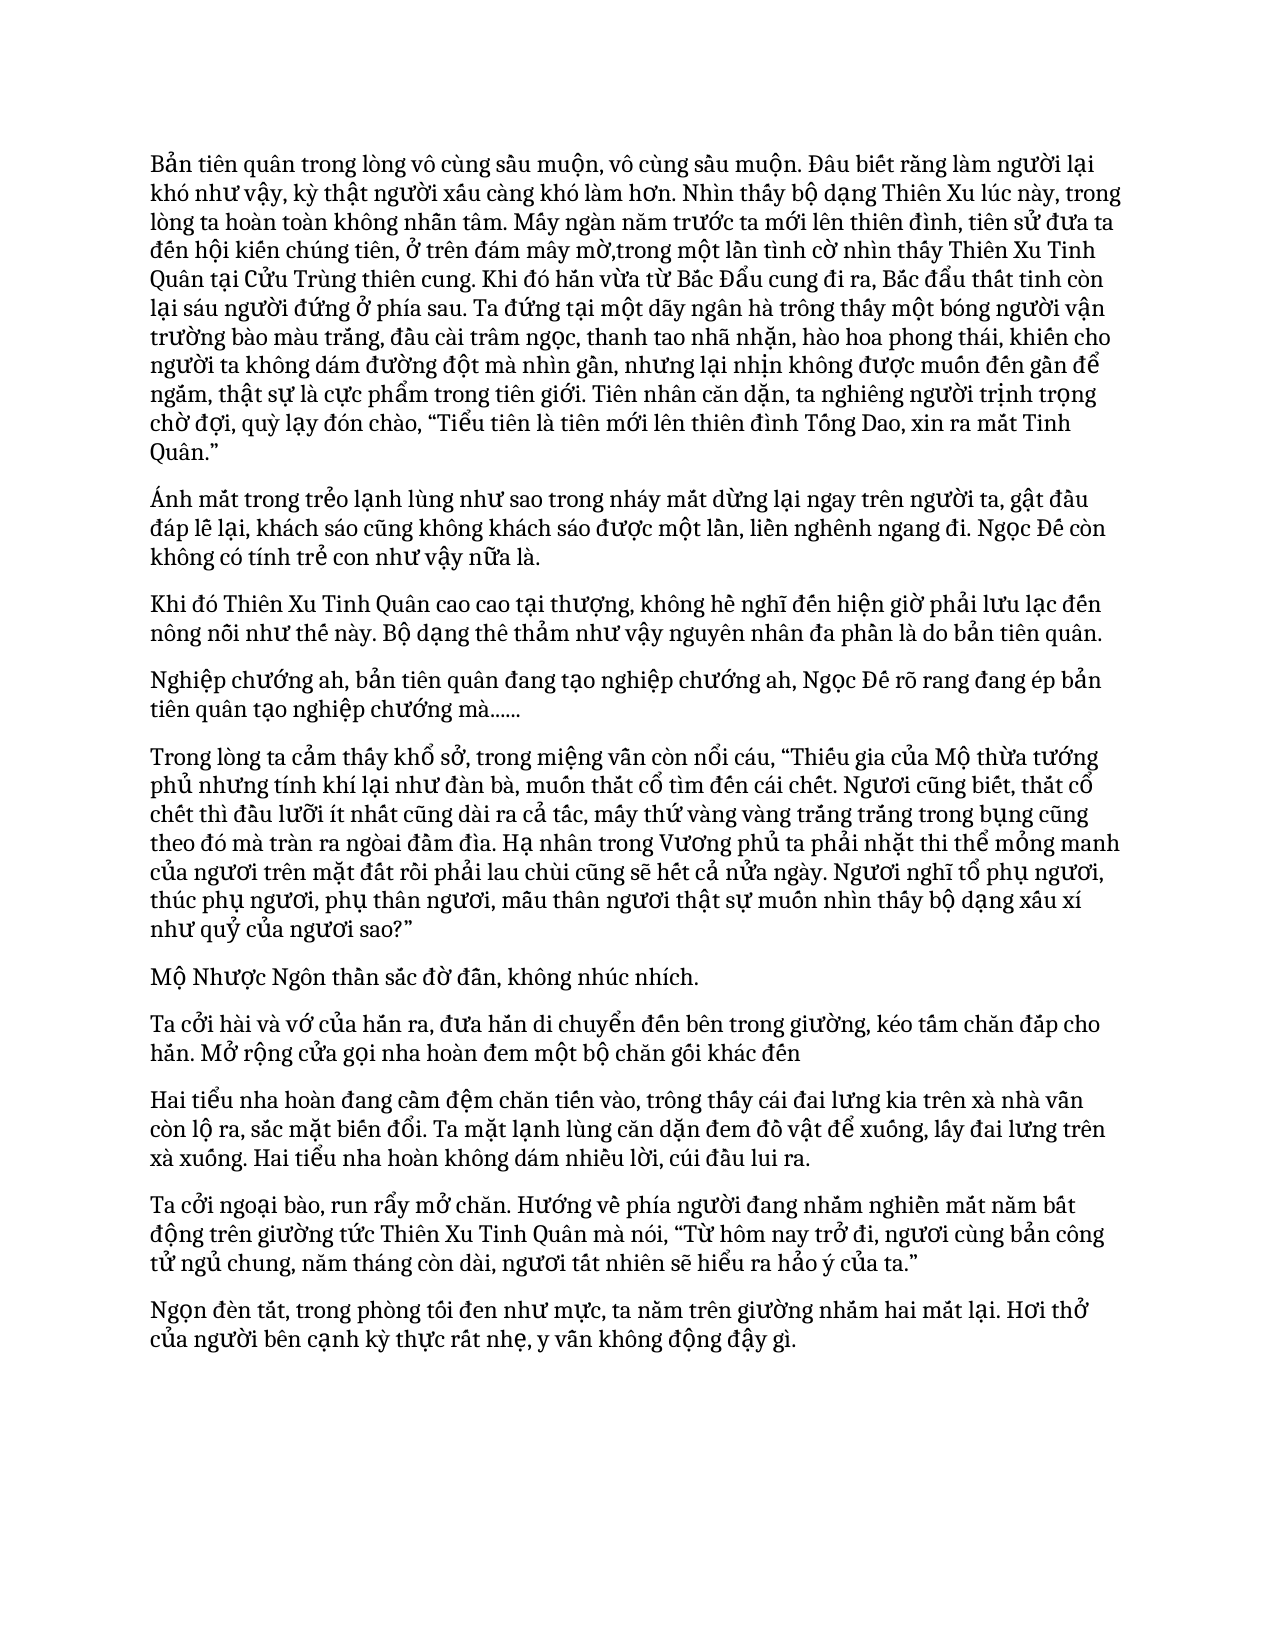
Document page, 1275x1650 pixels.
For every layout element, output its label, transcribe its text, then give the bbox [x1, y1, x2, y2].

text Ta cởi ngoại bào, run rẩy mở chăn. Hướng về phía người đang nhắm nghiền mắt nằm bất động trên giường tức Thiên Xu Tinh Quân mà nói, “Từ hôm nay trở đi, ngươi cùng bản công tử ngủ chung, năm tháng còn dài, ngươi tất nhiên sẽ hiểu ra hảo ý của ta.” [150, 1191, 1125, 1277]
text Trong lòng ta cảm thấy khổ sở, trong miệng vẫn còn nổi cáu, “Thiếu gia của Mộ thừa tướng phủ nhưng tính khí lại như đàn bà, muốn thắt cổ tìm đến cái chết. Ngươi cũng biết, thắt cổ chết thì đầu lưỡi ít nhất cũng dài ra cả tấc, mấy thứ vàng vàng trắng trắng trong bụng cũng theo đó mà tràn ra ngòai đầm đìa. Hạ nhân trong Vương phủ ta phải nhặt thi thể mỏng manh của ngươi trên mặt đất rồi phải lau chùi cũng sẽ hết cả nửa ngày. Ngươi nghĩ tổ phụ ngươi, thúc phụ ngươi, phụ thân ngươi, mẫu thân ngươi thật sự muốn nhìn thấy bộ dạng xấu xí như quỷ của ngươi sao?” [150, 742, 1125, 944]
text Nghiệp chướng ah, bản tiên quân đang tạo nghiệp chướng ah, Ngọc Đế rõ rang đang ép bản tiên quân tạo nghiệp chướng mà...... [150, 666, 1125, 724]
text Ngọn đèn tắt, trong phòng tối đen như mực, ta nằm trên giường nhắm hai mắt lại. Hơi thở của người bên cạnh kỳ thực rất nhẹ, y vẫn không động đậy gì. [150, 1296, 1125, 1411]
text Hai tiểu nha hoàn đang cầm đệm chăn tiến vào, trông thấy cái đai lưng kia trên xà nhà vẫn còn lộ ra, sắc mặt biến đổi. Ta mặt lạnh lùng căn dặn đem đồ vật để xuống, lấy đai lưng trên xà xuống. Hai tiểu nha hoàn không dám nhiều lời, cúi đầu lui ra. [150, 1086, 1125, 1172]
text Khi đó Thiên Xu Tinh Quân cao cao tại thượng, không hề nghĩ đến hiện giờ phải lưu lạc đến nông nỗi như thế này. Bộ dạng thê thảm như vậy nguyên nhân đa phần là do bản tiên quân. [150, 590, 1125, 647]
text Mộ Nhược Ngôn thần sắc đờ đẫn, không nhúc nhích. [150, 962, 1125, 991]
text Ta cởi hài và vớ của hắn ra, đưa hắn di chuyển đến bên trong giường, kéo tấm chăn đắp cho hắn. Mở rộng cửa gọi nha hoàn đem một bộ chăn gối khác đến [150, 1010, 1125, 1067]
text Bản tiên quân trong lòng vô cùng sầu muộn, vô cùng sầu muộn. Đâu biết rằng làm người lại khó như vậy, kỳ thật người xấu càng khó làm hơn. Nhìn thấy bộ dạng Thiên Xu lúc này, trong lòng ta hoàn toàn không nhẫn tâm. Mấy ngàn năm trước ta mới lên thiên đình, tiên sử đưa ta đến hội kiến chúng tiên, ở trên đám mây mờ,trong một lần tình cờ nhìn thấy Thiên Xu Tinh Quân tại Cửu Trùng thiên cung. Khi đó hắn vừa từ Bắc Đẩu cung đi ra, Bắc đẩu thất tinh còn lại sáu người đứng ở phía sau. Ta đứng tại một dãy ngân hà trông thấy một bóng người vận trường bào màu trắng, đầu cài trâm ngọc, thanh tao nhã nhặn, hào hoa phong thái, khiến cho người ta không dám đường đột mà nhìn gần, nhưng lại nhịn không được muốn đến gần để ngắm, thật sự là cực phẩm trong tiên giới. Tiên nhân căn dặn, ta nghiêng người trịnh trọng chờ đợi, quỳ lạy đón chào, “Tiểu tiên là tiên mới lên thiên đình Tống Dao, xin ra mắt Tinh Quân.” [150, 150, 1125, 466]
text Ánh mắt trong trẻo lạnh lùng như sao trong nháy mắt dừng lại ngay trên người ta, gật đầu đáp lễ lại, khách sáo cũng không khách sáo được một lần, liền nghênh ngang đi. Ngọc Đế còn không có tính trẻ con như vậy nữa là. [150, 485, 1125, 571]
